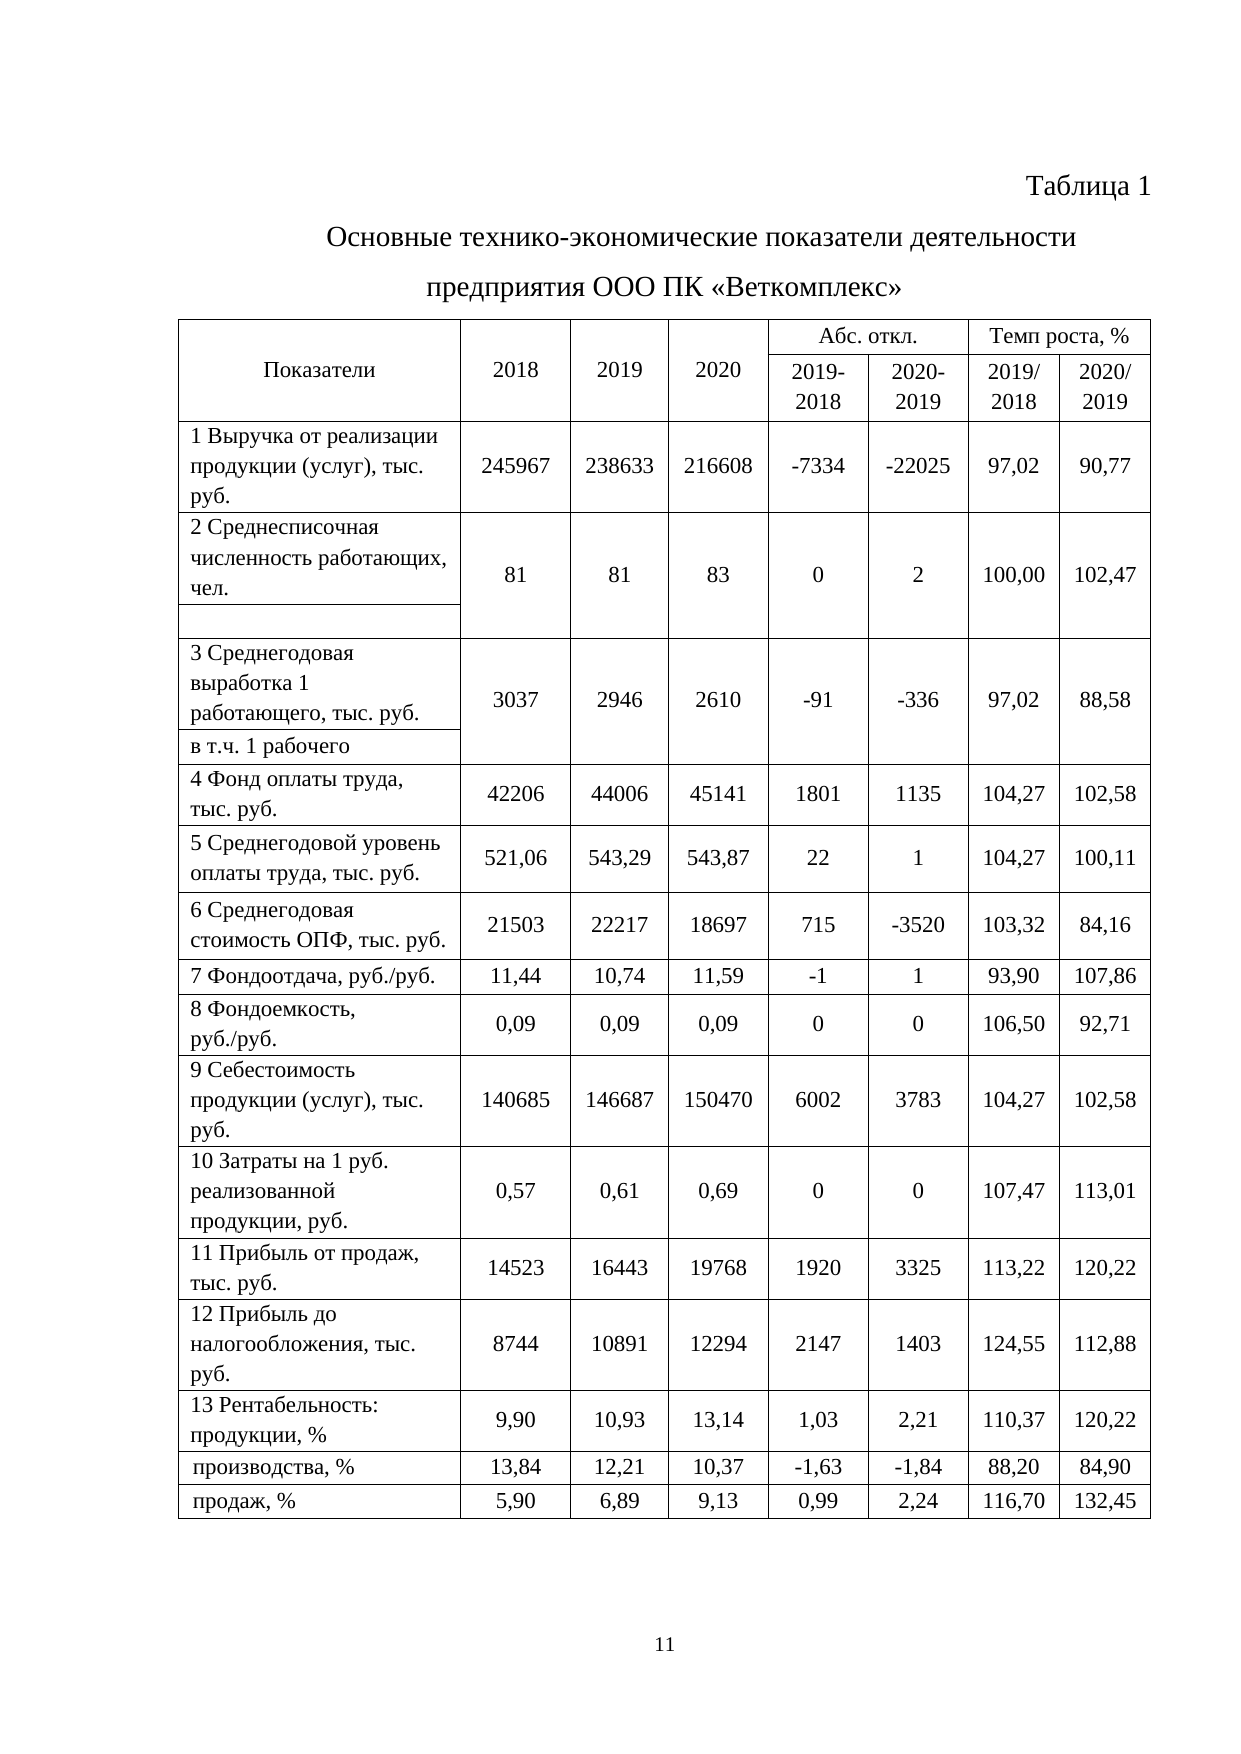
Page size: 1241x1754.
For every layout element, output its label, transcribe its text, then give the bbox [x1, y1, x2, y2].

table_cell 16443 [571, 1239, 668, 1299]
table_cell 22217 [571, 893, 668, 959]
table_cell 150470 [669, 1056, 768, 1146]
table_cell 0,61 [571, 1147, 668, 1237]
text Таблица 1 [177, 168, 1152, 202]
table_header 2018 [461, 320, 570, 421]
table_cell 1801 [769, 765, 868, 825]
table_cell производства, % [179, 1452, 460, 1484]
table_cell 245967 [461, 422, 570, 512]
table_cell 146687 [571, 1056, 668, 1146]
table_cell 6002 [769, 1056, 868, 1146]
table_cell 102,47 [1060, 513, 1150, 638]
table_cell 11,59 [669, 960, 768, 994]
table_cell 21503 [461, 893, 570, 959]
table_cell в т.ч. 1 рабочего [179, 730, 460, 764]
table_cell 22 [769, 826, 868, 892]
table_header 2019 [571, 320, 668, 421]
table_cell 83 [669, 513, 768, 638]
table_cell 93,90 [969, 960, 1059, 994]
table_cell 4 Фонд оплаты труда, тыс. руб. [179, 765, 460, 825]
table_cell 1135 [869, 765, 968, 825]
table_cell 10 Затраты на 1 руб. реализованной продукции, руб. [179, 1147, 460, 1237]
table_cell 88,20 [969, 1452, 1059, 1484]
table_cell 9 Себестоимость продукции (услуг), тыс. руб. [179, 1056, 460, 1146]
table_header 2020 [669, 320, 768, 421]
table_cell 0 [769, 513, 868, 638]
table_cell 2946 [571, 639, 668, 764]
table_header Темп роста, % [969, 320, 1150, 354]
table_cell 11,44 [461, 960, 570, 994]
table_cell 84,90 [1060, 1452, 1150, 1484]
table_cell 10,74 [571, 960, 668, 994]
table_cell 3325 [869, 1239, 968, 1299]
table_cell 92,71 [1060, 995, 1150, 1055]
table_cell 3783 [869, 1056, 968, 1146]
table_cell 0,69 [669, 1147, 768, 1237]
text Основные технико-экономические показатели деятельности предприятия ООО ПК «Веткомплекс» [177, 219, 1152, 303]
table_cell 11 Прибыль от продаж, тыс. руб. [179, 1239, 460, 1299]
table_cell 12,21 [571, 1452, 668, 1484]
table_cell 2 [869, 513, 968, 638]
table_cell -22025 [869, 422, 968, 512]
table_cell 2019/ 2018 [969, 355, 1059, 421]
table_cell 45141 [669, 765, 768, 825]
table_cell 0,09 [461, 995, 570, 1055]
table_cell 3037 [461, 639, 570, 764]
table_cell 90,77 [1060, 422, 1150, 512]
table_cell 0,99 [769, 1485, 868, 1518]
table_cell -3520 [869, 893, 968, 959]
table_cell 7 Фондоотдача, руб./руб. [179, 960, 460, 994]
table_cell 2,24 [869, 1485, 968, 1518]
table_cell 13,84 [461, 1452, 570, 1484]
table_cell 10,37 [669, 1452, 768, 1484]
table_cell 113,01 [1060, 1147, 1150, 1237]
table_cell 1,03 [769, 1391, 868, 1451]
table_cell 81 [461, 513, 570, 638]
table_cell 100,00 [969, 513, 1059, 638]
table_cell 102,58 [1060, 1056, 1150, 1146]
table_cell 6 Среднегодовая стоимость ОПФ, тыс. руб. [179, 893, 460, 959]
table_cell 1 [869, 960, 968, 994]
table_cell 0 [869, 1147, 968, 1237]
table_cell 97,02 [969, 639, 1059, 764]
table_cell -1 [769, 960, 868, 994]
table_cell 5,90 [461, 1485, 570, 1518]
table_cell 6,89 [571, 1485, 668, 1518]
table_header Показатели [179, 320, 460, 421]
table_cell 238633 [571, 422, 668, 512]
table_cell 106,50 [969, 995, 1059, 1055]
table_cell 104,27 [969, 1056, 1059, 1146]
table_cell 100,11 [1060, 826, 1150, 892]
table_cell 112,88 [1060, 1300, 1150, 1390]
table_cell 13 Рентабельность: продукции, % [179, 1391, 460, 1451]
table_cell -1,63 [769, 1452, 868, 1484]
table_cell 107,47 [969, 1147, 1059, 1237]
table_cell 3 Среднегодовая выработка 1 работающего, тыс. руб. [179, 639, 460, 729]
table_cell 715 [769, 893, 868, 959]
table_cell [179, 605, 460, 638]
table_cell 1 Выручка от реализации продукции (услуг), тыс. руб. [179, 422, 460, 512]
table_cell 0,09 [669, 995, 768, 1055]
table_cell 8 Фондоемкость, руб./руб. [179, 995, 460, 1055]
table_cell -1,84 [869, 1452, 968, 1484]
table_cell 44006 [571, 765, 668, 825]
table_cell 521,06 [461, 826, 570, 892]
table_cell 2,21 [869, 1391, 968, 1451]
table_cell 8744 [461, 1300, 570, 1390]
table_cell 12294 [669, 1300, 768, 1390]
table_cell 2020-2019 [869, 355, 968, 421]
table_cell 120,22 [1060, 1391, 1150, 1451]
table_cell 2 Среднесписочная численность работающих, чел. [179, 513, 460, 604]
table_cell 107,86 [1060, 960, 1150, 994]
table_cell -91 [769, 639, 868, 764]
table_cell 9,13 [669, 1485, 768, 1518]
table_cell 216608 [669, 422, 768, 512]
table_cell 88,58 [1060, 639, 1150, 764]
table_cell 1 [869, 826, 968, 892]
table_cell 10,93 [571, 1391, 668, 1451]
table_cell 42206 [461, 765, 570, 825]
table_cell 12 Прибыль до налогообложения, тыс. руб. [179, 1300, 460, 1390]
table_cell 0 [869, 995, 968, 1055]
table_cell 110,37 [969, 1391, 1059, 1451]
table_cell 0,09 [571, 995, 668, 1055]
table_cell 124,55 [969, 1300, 1059, 1390]
table_cell 18697 [669, 893, 768, 959]
table_cell 2147 [769, 1300, 868, 1390]
table_cell 116,70 [969, 1485, 1059, 1518]
table_cell 0 [769, 995, 868, 1055]
table_cell 140685 [461, 1056, 570, 1146]
table_cell 97,02 [969, 422, 1059, 512]
table_cell 2020/ 2019 [1060, 355, 1150, 421]
table_cell 103,32 [969, 893, 1059, 959]
table_cell 104,27 [969, 826, 1059, 892]
table_cell 9,90 [461, 1391, 570, 1451]
table_cell 104,27 [969, 765, 1059, 825]
table_cell 84,16 [1060, 893, 1150, 959]
table_cell 5 Среднегодовой уровень оплаты труда, тыс. руб. [179, 826, 460, 892]
table_cell 14523 [461, 1239, 570, 1299]
table_cell 543,29 [571, 826, 668, 892]
table_cell 10891 [571, 1300, 668, 1390]
table_cell 2019-2018 [769, 355, 868, 421]
table_cell 1403 [869, 1300, 968, 1390]
table_header Абс. откл. [769, 320, 968, 354]
table_cell -336 [869, 639, 968, 764]
table_cell 13,14 [669, 1391, 768, 1451]
table_cell 1920 [769, 1239, 868, 1299]
table_cell 113,22 [969, 1239, 1059, 1299]
table_cell 0 [769, 1147, 868, 1237]
table_cell продаж, % [179, 1485, 460, 1518]
table_cell -7334 [769, 422, 868, 512]
table_cell 81 [571, 513, 668, 638]
table_cell 543,87 [669, 826, 768, 892]
table_cell 19768 [669, 1239, 768, 1299]
table_cell 102,58 [1060, 765, 1150, 825]
table_cell 2610 [669, 639, 768, 764]
table_cell 0,57 [461, 1147, 570, 1237]
table_cell 132,45 [1060, 1485, 1150, 1518]
table_cell 120,22 [1060, 1239, 1150, 1299]
